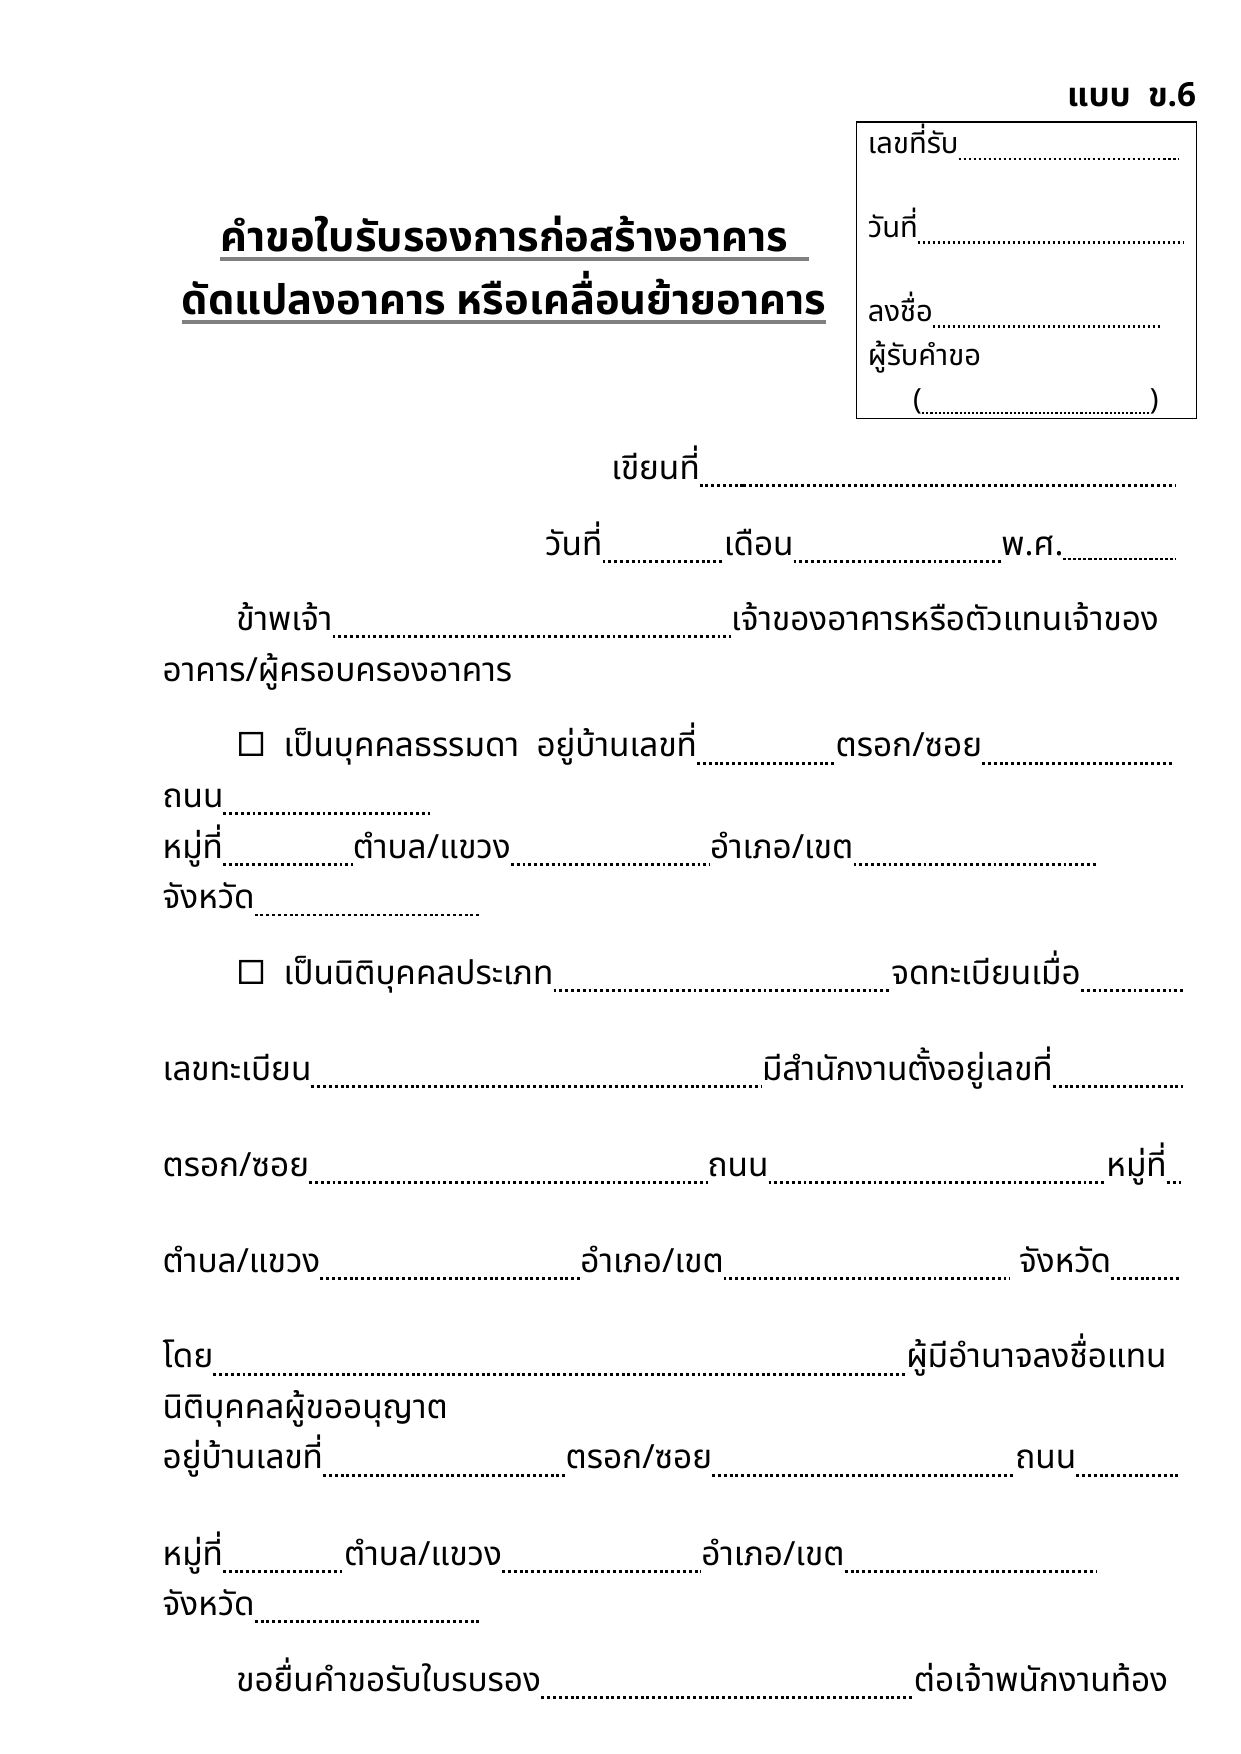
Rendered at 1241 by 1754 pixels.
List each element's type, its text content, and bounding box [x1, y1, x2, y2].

table_cell เป็นบุคคลธรรมดา อยู่บ้านเลขที่ ตรอก/ซอย ถนน . [151, 696, 1196, 822]
table_cell วันที่ เดือน พ.ศ. . [151, 495, 1196, 570]
table_cell เลขทะเบียน มีสำนักงานตั้งอยู่เลขที่ . [151, 1045, 1196, 1140]
table_cell อยู่บ้านเลขที่ ตรอก/ซอย ถนน . [151, 1433, 1196, 1529]
table_header เลขที่รับ . วันที่ . ลงชื่อ ผู้รับคำขอ ( ) [857, 123, 1196, 418]
table_cell เป็นนิติบุคคลประเภท จดทะเบียนเมื่อ . [151, 924, 1196, 1044]
table_cell ตำบล/แขวง อำเภอ/เขต .จังหวัด . [151, 1236, 1196, 1332]
table_cell ข้าพเจ้า เจ้าของอาคารหรือตัวแทนเจ้าของอาคาร/ผู้ครอบครองอาคาร [151, 570, 1196, 696]
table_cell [151, 1631, 1196, 1706]
table_cell หมู่ที่ ตำบล/แขวง อำเภอ/เขต จังหวัด . [151, 1529, 1196, 1631]
table_cell เขียนที่ . [151, 418, 1196, 494]
text แบบ ข.6 [162, 71, 1196, 121]
table_cell หมู่ที่ ตำบล/แขวง อำเภอ/เขต จังหวัด . [151, 823, 1196, 924]
table_header คำขอใบรับรองการก่อสร้างอาคาร ดัดแปลงอาคาร หรือเคลื่อนย้ายอาคาร [151, 121, 856, 418]
table_cell โดย ผู้มีอำนาจลงชื่อแทนนิติบุคคลผู้ขออนุญาต [151, 1333, 1196, 1433]
table_cell ตรอก/ซอย ถนน หมู่ที่ . [151, 1140, 1196, 1236]
